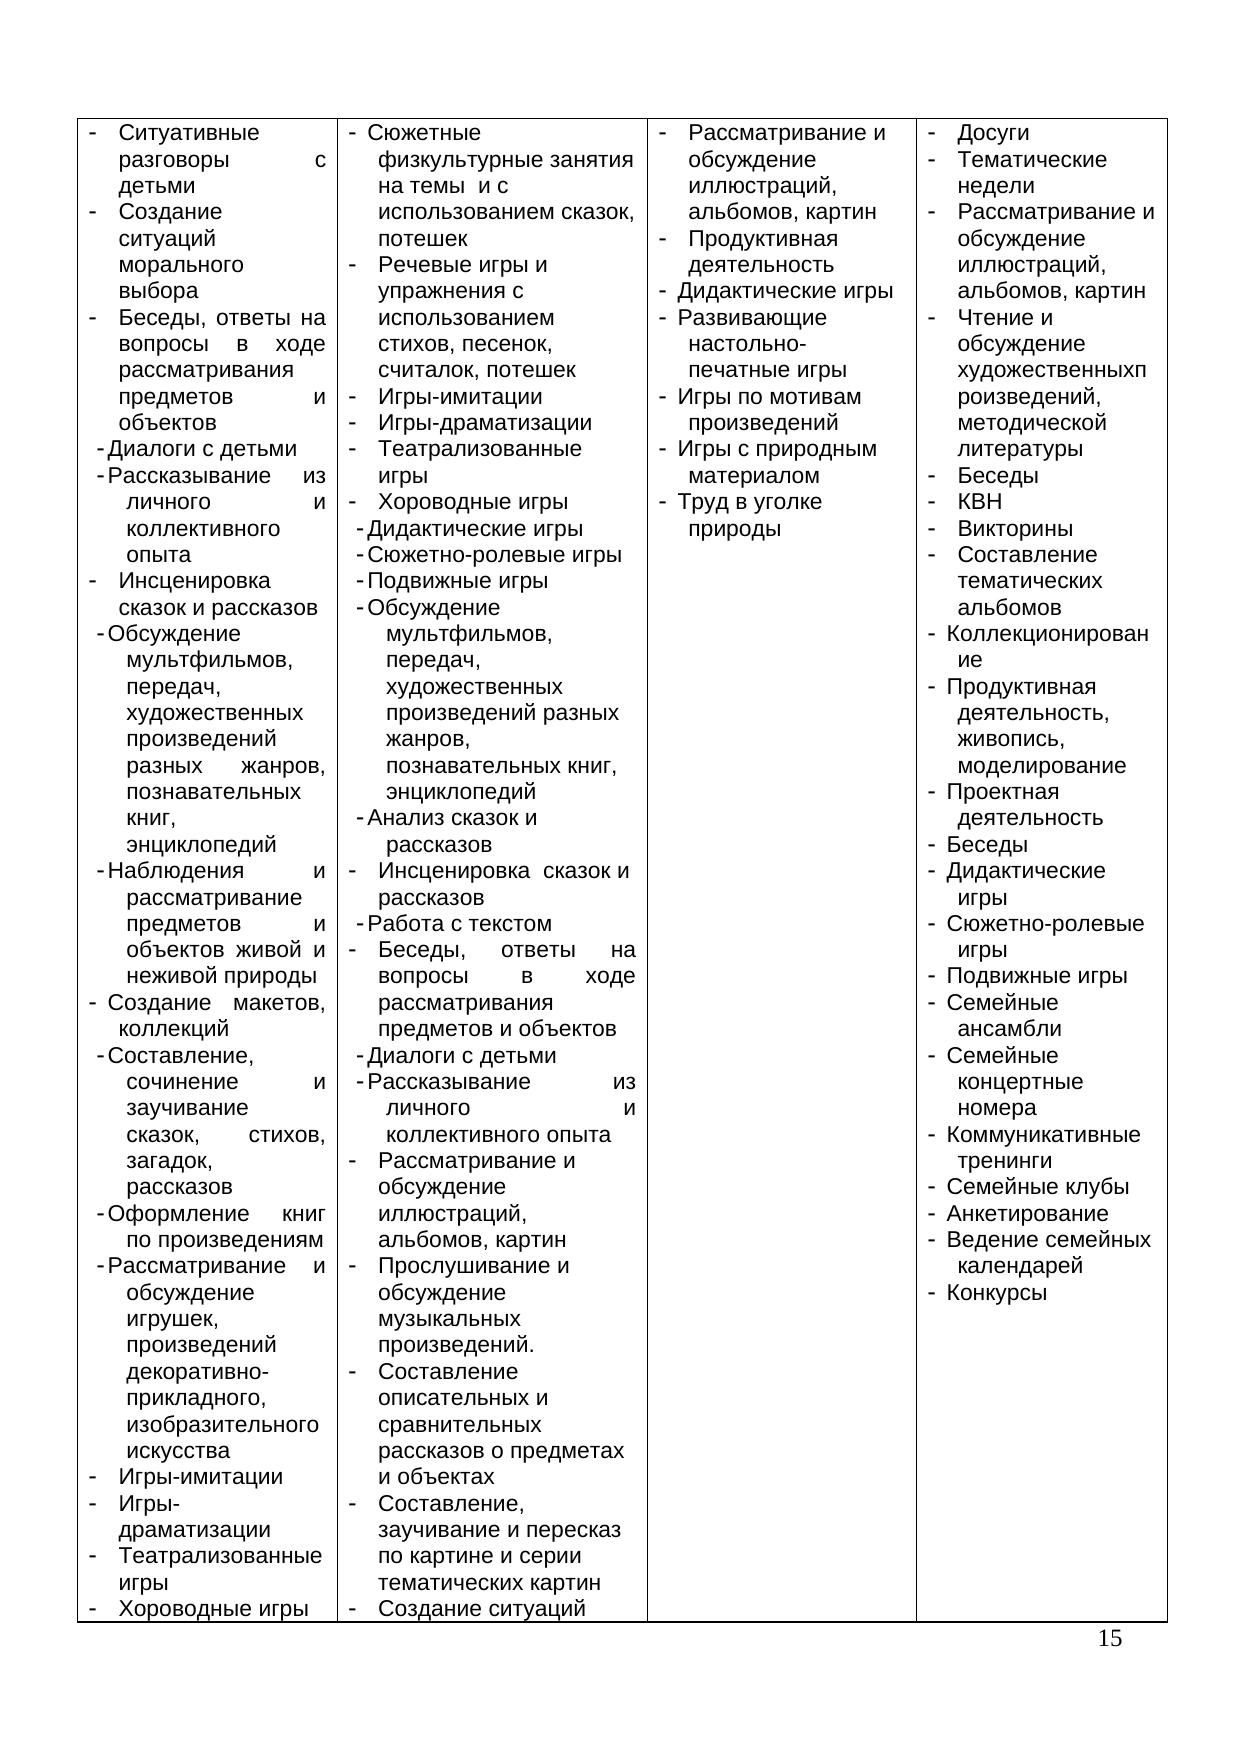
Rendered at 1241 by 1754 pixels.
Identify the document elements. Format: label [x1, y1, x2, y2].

table_cell [917, 119, 1167, 1621]
table_cell [648, 119, 916, 1621]
table_cell [78, 119, 337, 1621]
table_cell [338, 119, 647, 1621]
